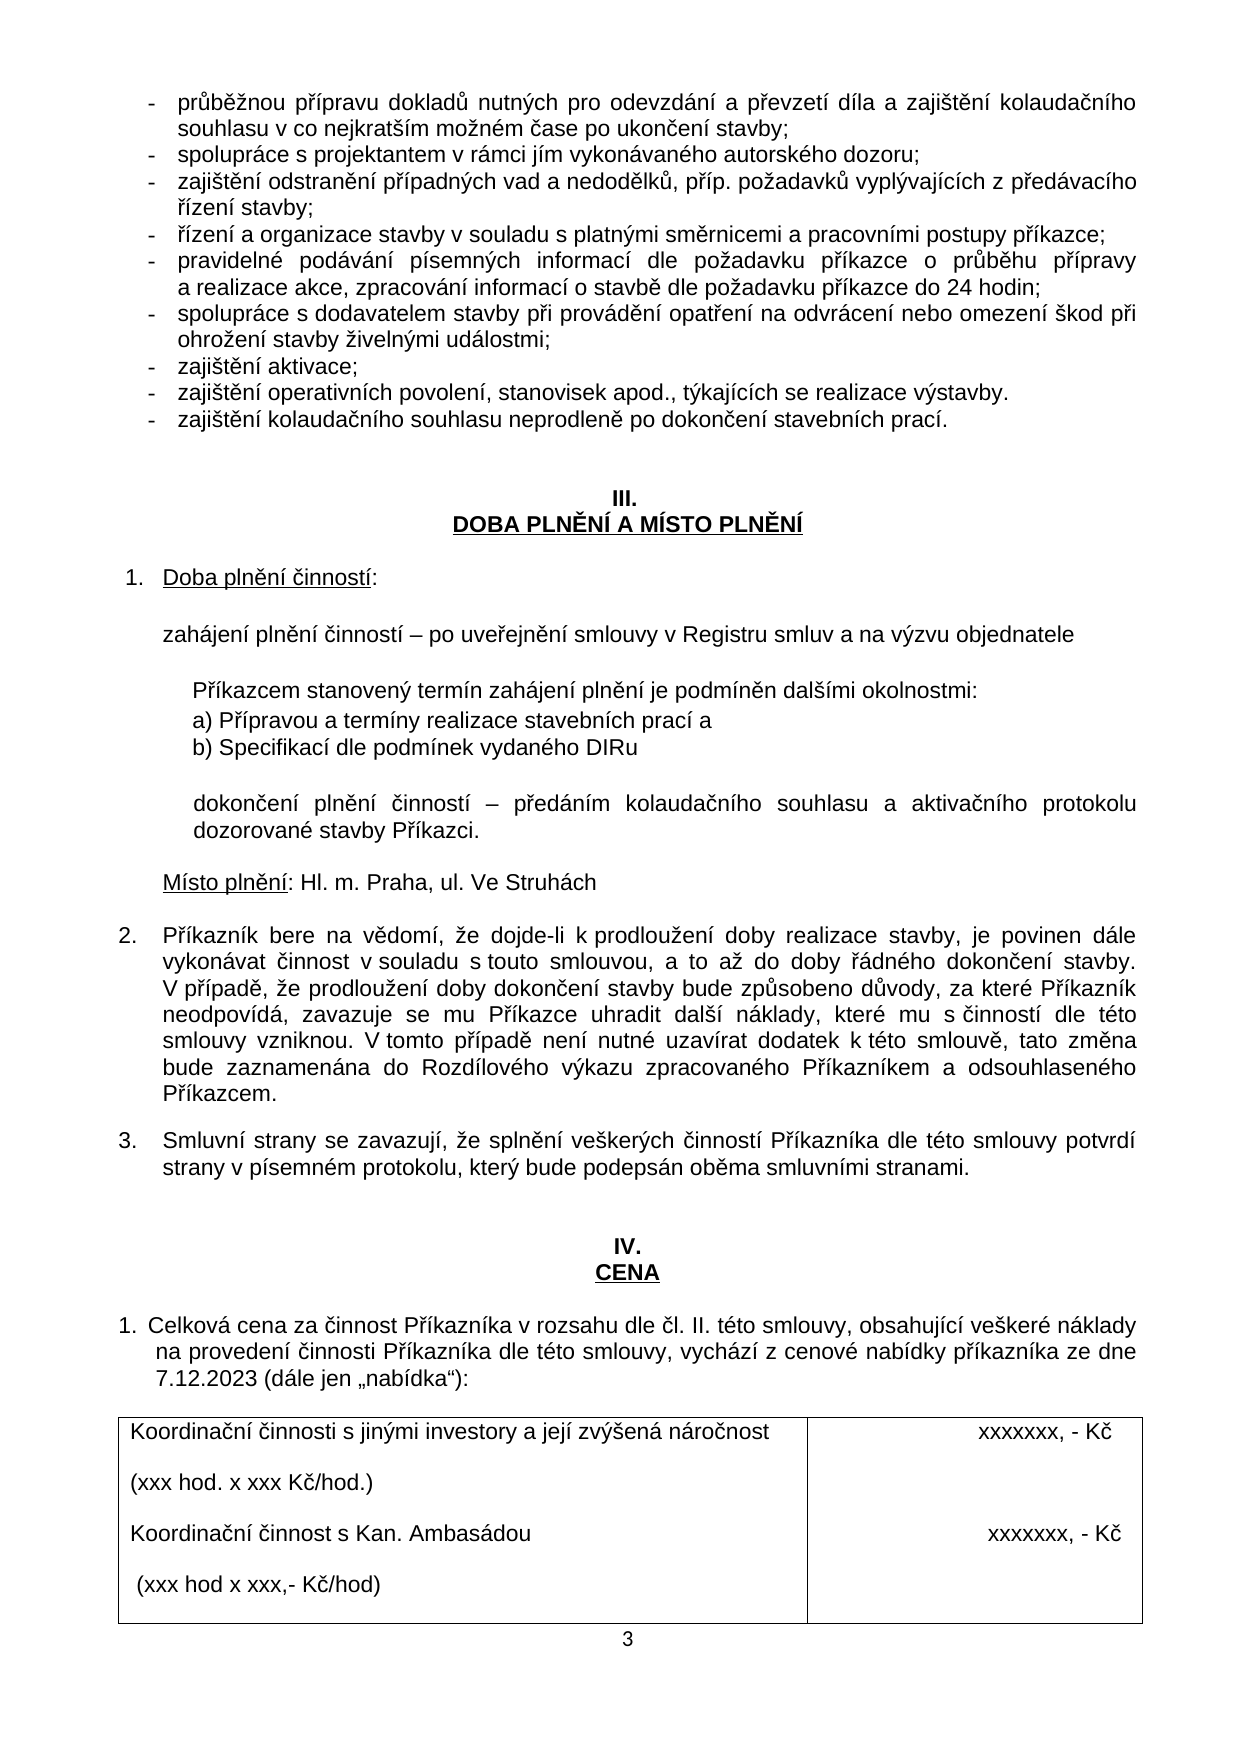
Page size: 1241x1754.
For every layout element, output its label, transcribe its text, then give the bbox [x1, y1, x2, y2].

text 2. Příkazník bere na vědomí, že dojde-li k prodloužení doby realizace stavby, je povinen dále vykonávat činnost v souladu s touto smlouvou, a to až do doby řádného dokončení stavby. V případě, že prodloužení doby dokončení stavby bude způsobeno důvody, za které Příkazník neodpovídá, zavazuje se mu Příkazce uhradit další náklady, které mu s činností dle této smlouvy vzniknou. V tomto případě není nutné uzavírat dodatek k této smlouvě, tato změna bude zaznamenána do Rozdílového výkazu zpracovaného Příkazníkem a odsouhlaseného Příkazcem. [118, 922, 1137, 1106]
text IV. [118, 1233, 1137, 1259]
list průběžnou přípravu dokladů nutných pro odevzdání a převzetí díla a zajištění kolaudačního souhlasu v co nejkratším možném čase po ukončení stavby; [148, 89, 1137, 141]
text DOBA PLNĚNÍ a místo plnění [118, 511, 1137, 538]
list zajištění kolaudačního souhlasu neprodleně po dokončení stavebních prací. [148, 406, 1137, 432]
list spolupráce s projektantem v rámci jím vykonávaného autorského dozoru; [148, 141, 1137, 168]
text a) Přípravou a termíny realizace stavebních prací a b) Specifikací dle podmínek vydaného DIRu [192, 707, 1137, 760]
text 3. Smluvní strany se zavazují, že splnění veškerých činností Příkazníka dle této smlouvy potvrdí strany v písemném protokolu, který bude podepsán oběma smluvními stranami. [118, 1127, 1137, 1180]
list zajištění odstranění případných vad a nedodělků, příp. požadavků vyplývajících z předávacího řízení stavby; [148, 168, 1137, 221]
text Místo plnění: Hl. m. Praha, ul. Ve Struhách [118, 869, 1137, 896]
list spolupráce s dodavatelem stavby při provádění opatření na odvrácení nebo omezení škod při ohrožení stavby živelnými událostmi; [148, 300, 1137, 353]
list Příkazcem stanovený termín zahájení plnění je podmíněn dalšími okolnostmi: [192, 677, 1137, 703]
list pravidelné podávání písemných informací dle požadavku příkazce o průběhu přípravy a realizace akce, zpracování informací o stavbě dle požadavku příkazce do 24 hodin; [148, 247, 1137, 300]
text Cena [118, 1259, 1137, 1285]
text zahájení plnění činností – po uveřejnění smlouvy v Registru smluv a na výzvu objednatele [162, 621, 1137, 647]
list Celková cena za činnost Příkazníka v rozsahu dle čl. II. této smlouvy, obsahující veškeré náklady na provedení činnosti Příkazníka dle této smlouvy, vychází z cenové nabídky příkazníka ze dne 7.12.2023 (dále jen „nabídka“): [118, 1312, 1137, 1391]
list zajištění aktivace; [148, 353, 1137, 379]
list dokončení plnění činností – předáním kolaudačního souhlasu a aktivačního protokolu dozorované stavby Příkazci. [193, 790, 1137, 843]
table_header Koordinační činnosti s jinými investory a její zvýšená náročnost (xxx hod. x xxx Kč/hod.) Koordinační činnost s Kan. Ambasádou (xxx hod x xxx,- Kč/hod) [119, 1418, 807, 1622]
table_header xxxxxxx, - Kč xxxxxxx, - Kč [808, 1418, 1142, 1622]
list řízení a organizace stavby v souladu s platnými směrnicemi a pracovními postupy příkazce; [148, 221, 1137, 247]
text III. [159, 485, 1089, 511]
list Doba plnění činností: [125, 564, 1137, 590]
list zajištění operativních povolení, stanovisek apod., týkajících se realizace výstavby. [148, 379, 1137, 406]
